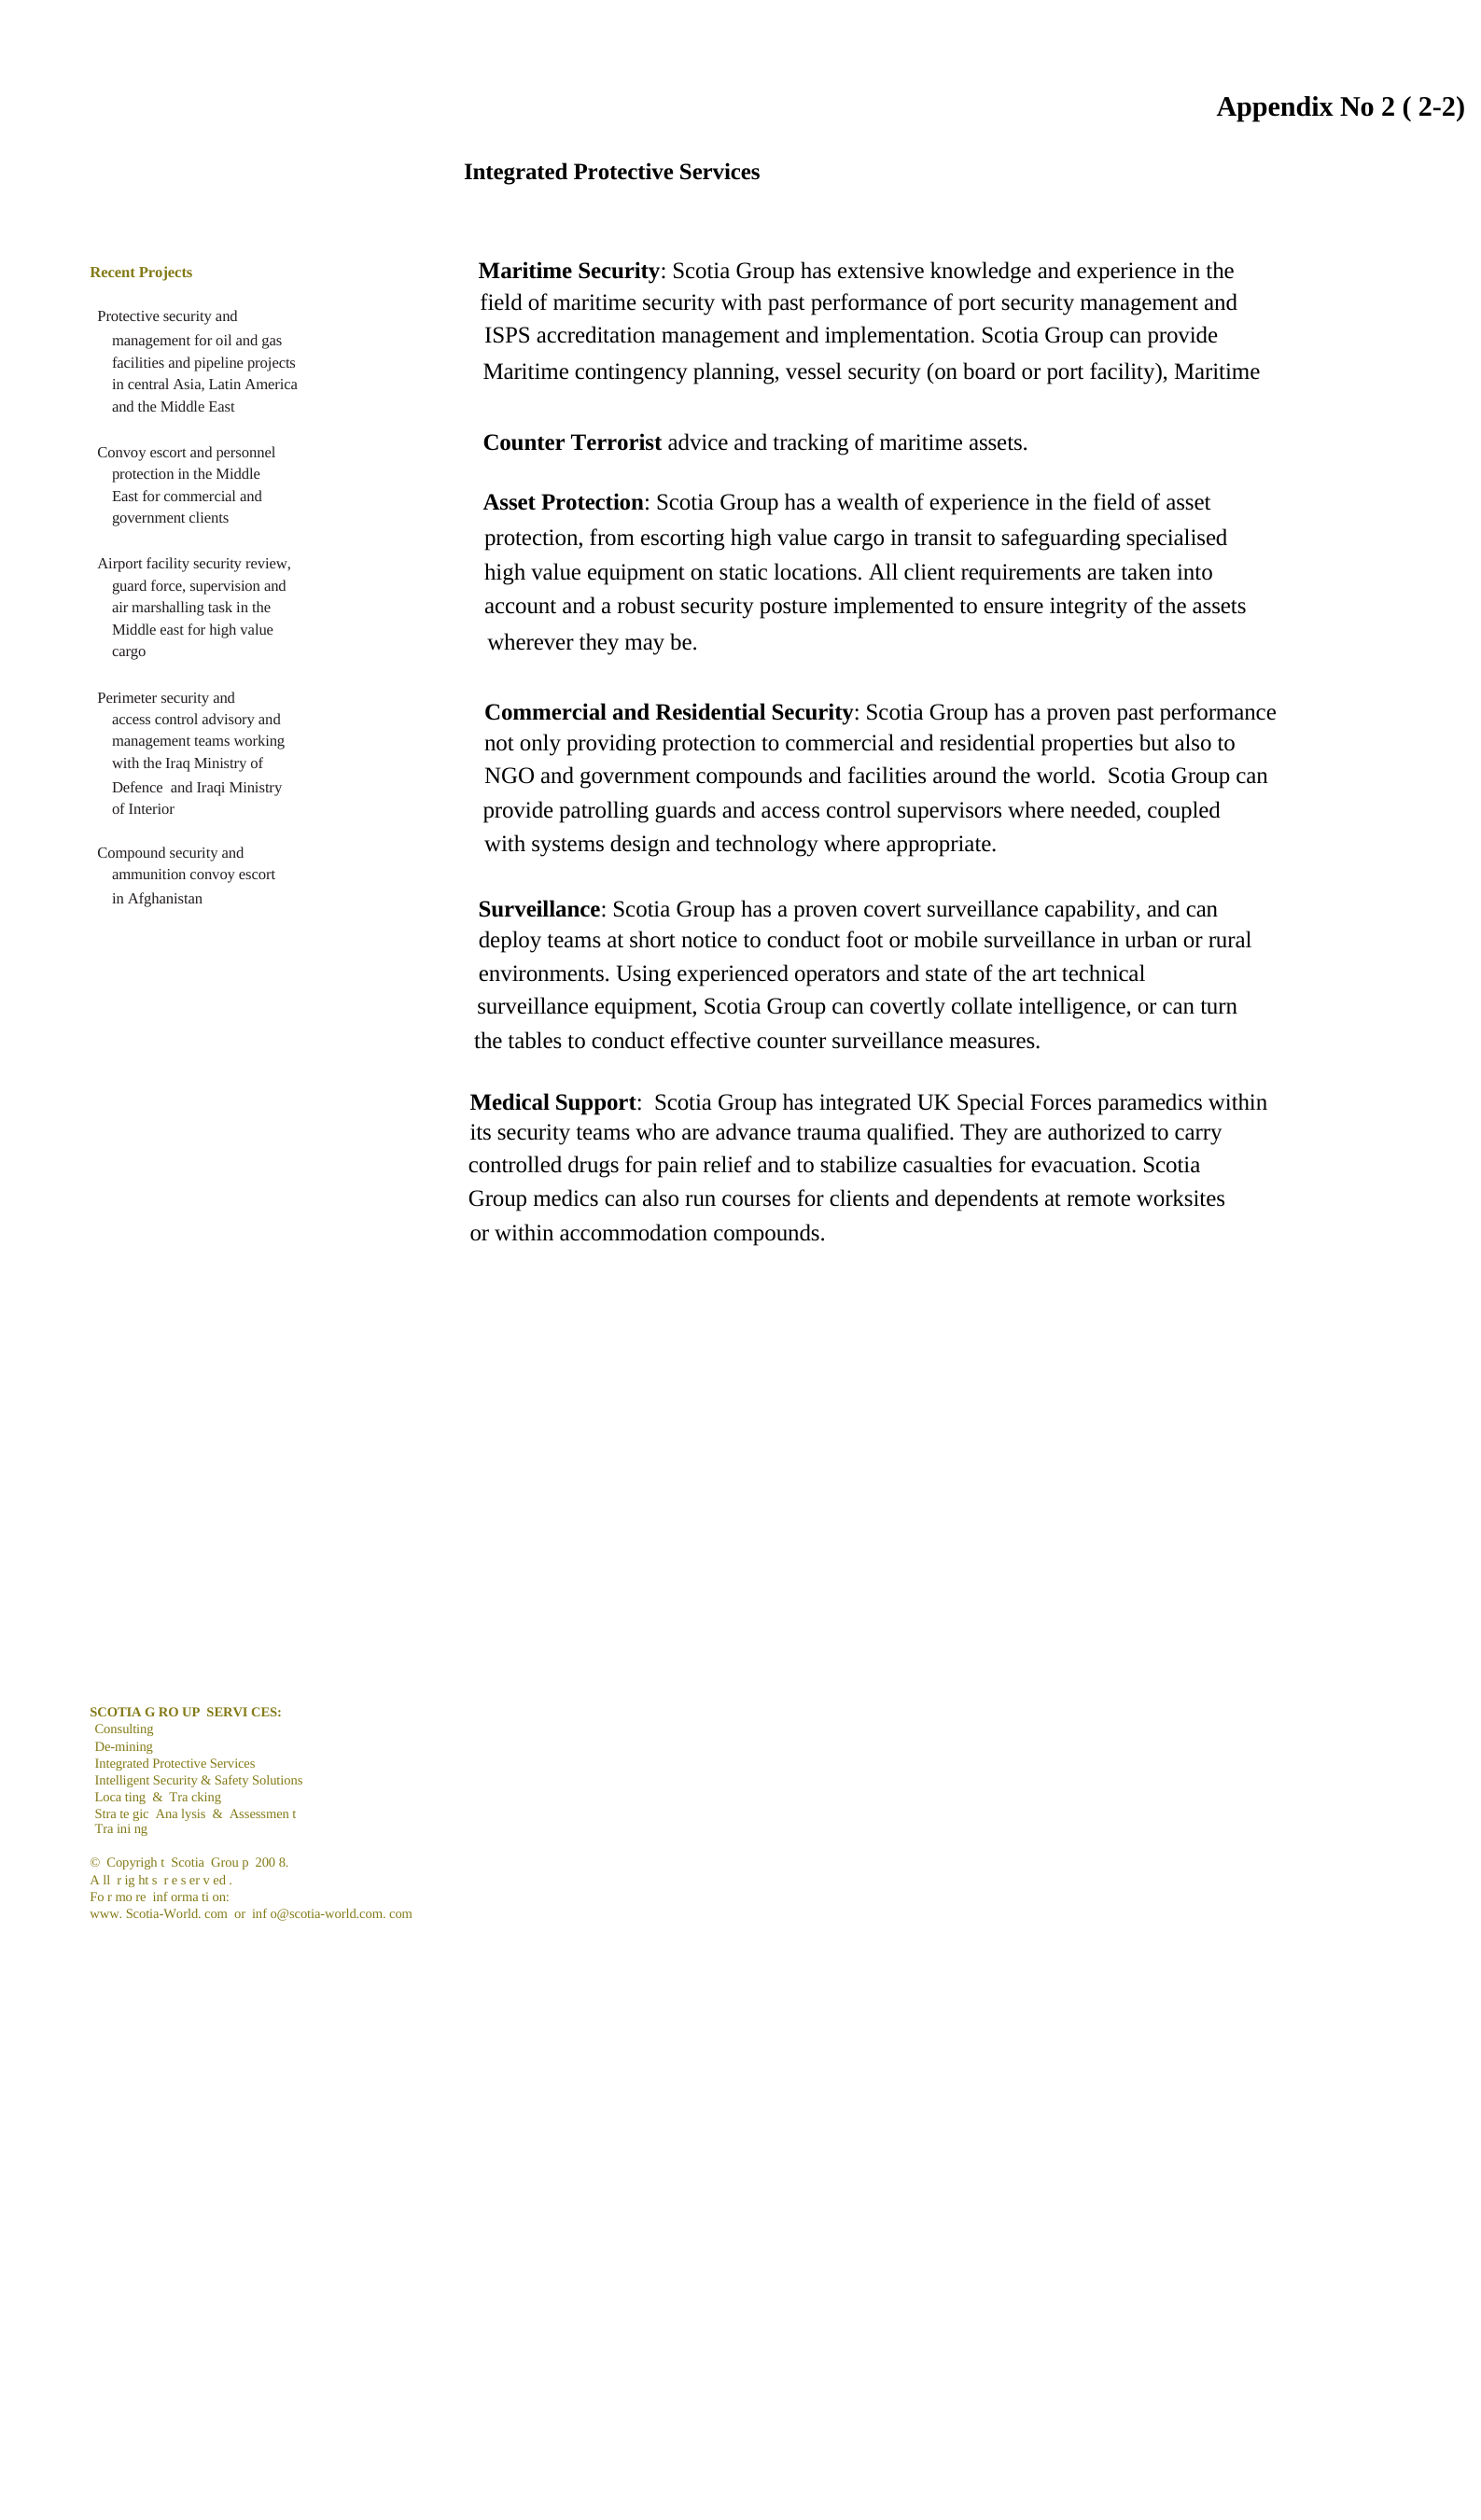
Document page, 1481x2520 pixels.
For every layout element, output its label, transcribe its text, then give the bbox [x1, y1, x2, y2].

text East for commercial and [112, 486, 262, 505]
text Defence and Iraqi Ministry [112, 778, 282, 796]
text Fo r mo re inf orma ti on: [90, 1889, 230, 1904]
text Maritime Security: Scotia Group has extensive knowledge and experience in the [478, 257, 1234, 284]
text not only providing protection to commercial and residential properties but also to [484, 729, 1236, 756]
text Integrated Protective Services [94, 1756, 255, 1771]
text access control advisory and [112, 710, 281, 728]
text surveillance equipment, Scotia Group can covertly collate intelligence, or can turn [477, 992, 1237, 1018]
text SCOTIA G RO UP SERVI CES: [90, 1704, 282, 1720]
text in Afghanistan [112, 889, 203, 907]
text in central Asia, Latin America [112, 375, 298, 393]
text or within accommodation compounds. [469, 1219, 826, 1246]
text high value equipment on static locations. All client requirements are taken into [484, 558, 1212, 585]
text © Copyrigh t Scotia Grou p 200 8. [90, 1855, 288, 1870]
text Integrated Protective Services [464, 158, 761, 185]
text account and a robust security posture implemented to ensure integrity of the assets [484, 592, 1246, 619]
text and the Middle East [112, 397, 235, 414]
text management teams working [112, 732, 285, 749]
text Middle east for high value [112, 620, 273, 638]
text wherever they may be. [487, 628, 698, 655]
text A ll r ig ht s r e s er v ed . [90, 1872, 232, 1887]
text government clients [112, 509, 229, 526]
text facilities and pipeline projects [112, 353, 296, 371]
text Asset Protection: Scotia Group has a wealth of experience in the field of asset [482, 488, 1210, 515]
text field of maritime security with past performance of port security management and [480, 288, 1237, 315]
text Convoy escort and personnel [97, 443, 276, 461]
text Loca ting & Tra cking [94, 1789, 221, 1805]
text guard force, supervision and [112, 577, 286, 595]
text cargo [112, 642, 146, 660]
text Commercial and Residential Security: Scotia Group has a proven past performance [484, 698, 1277, 725]
text Airport facility security review, [97, 554, 291, 572]
text Intelligent Security & Safety Solutions [94, 1772, 302, 1788]
text Protective security and [97, 307, 238, 325]
text Tra ini ng [94, 1821, 147, 1837]
text De-mining [94, 1738, 153, 1754]
text Maritime contingency planning, vessel security (on board or port facility), Maritime [482, 357, 1260, 385]
text Counter Terrorist advice and tracking of maritime assets. [482, 428, 1028, 455]
text Surveillance: Scotia Group has a proven covert surveillance capability, and can [478, 895, 1218, 922]
text its security teams who are advance trauma qualified. They are authorized to carry [469, 1118, 1222, 1145]
text of Interior [112, 800, 175, 818]
text Stra te gic Ana lysis & Assessmen t [94, 1806, 296, 1822]
text ammunition convoy escort [112, 865, 275, 883]
text Recent Projects [90, 263, 193, 281]
text with systems design and technology where appropriate. [484, 830, 997, 857]
text ISPS accreditation management and implementation. Scotia Group can provide [484, 321, 1218, 348]
text protection in the Middle [112, 465, 260, 483]
text air marshalling task in the [112, 598, 271, 616]
text management for oil and gas [112, 331, 282, 349]
text Medical Support: Scotia Group has integrated UK Special Forces paramedics within [469, 1088, 1267, 1114]
text Appendix No 2 ( 2-2) [1216, 90, 1465, 122]
text provide patrolling guards and access control supervisors where needed, coupled [482, 796, 1221, 823]
text with the Iraq Ministry of [112, 754, 263, 772]
text the tables to conduct effective counter surveillance measures. [474, 1027, 1041, 1054]
text www. Scotia-World. com or inf o@scotia-world.com. com [90, 1906, 412, 1922]
text Perimeter security and [97, 688, 235, 707]
text Compound security and [97, 844, 244, 861]
text environments. Using experienced operators and state of the art technical [479, 959, 1145, 987]
text controlled drugs for pain relief and to stabilize casualties for evacuation. Scotia [468, 1151, 1200, 1178]
text Group medics can also run courses for clients and dependents at remote worksites [468, 1184, 1225, 1211]
text NGO and government compounds and facilities around the world. Scotia Group can [484, 762, 1268, 788]
text Consulting [94, 1721, 153, 1737]
text deploy teams at short notice to conduct foot or mobile surveillance in urban or rural [479, 926, 1251, 953]
text protection, from escorting high value cargo in transit to safeguarding specialised [484, 524, 1227, 551]
